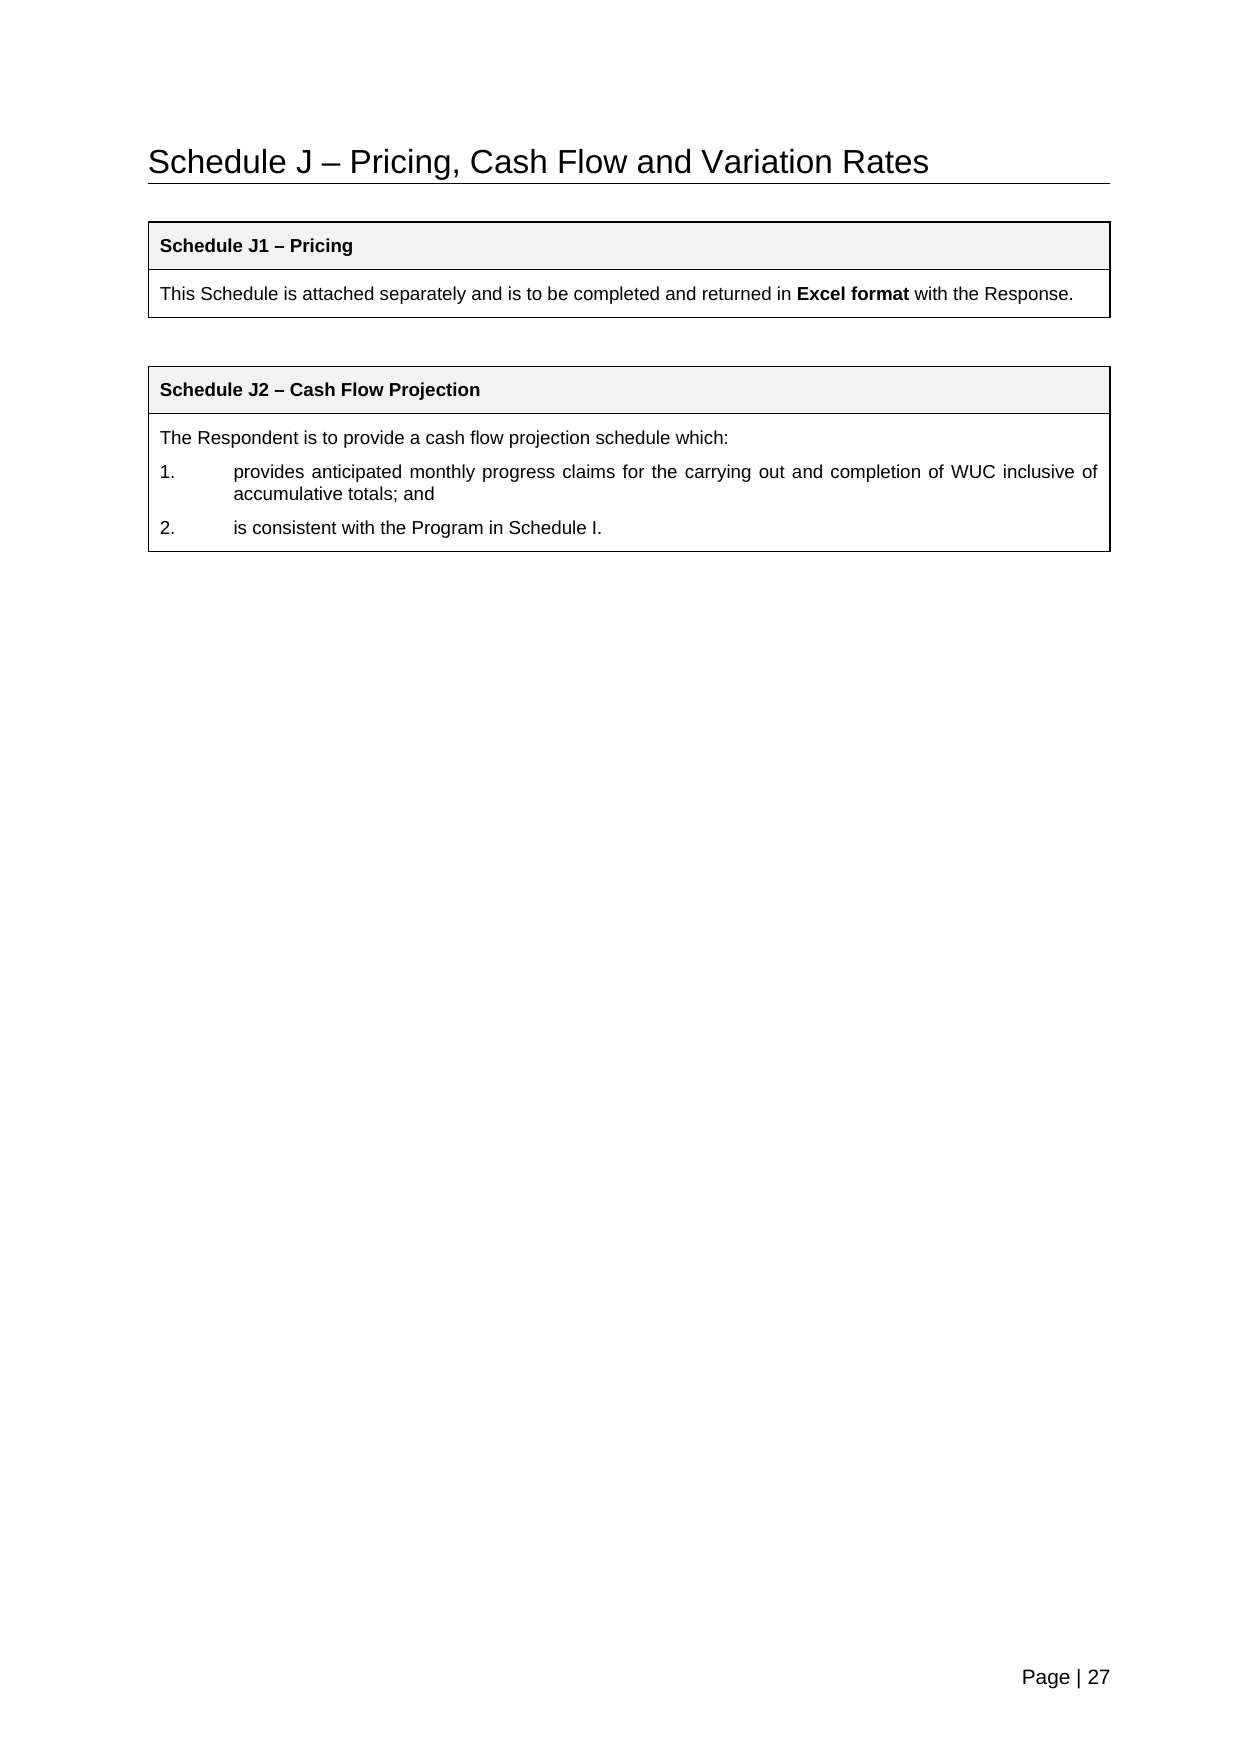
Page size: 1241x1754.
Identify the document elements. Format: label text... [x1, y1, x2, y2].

table_header Schedule J1 – Pricing [149, 223, 1109, 269]
table_cell This Schedule is attached separately and is to be completed and returned in Excel format with the Response. [149, 270, 1109, 317]
subtitle Schedule J – Pricing, Cash Flow and Variation Rates [148, 142, 1110, 183]
table_cell The Respondent is to provide a cash flow projection schedule which: provides anticipated monthly progress claims for the carrying out and completion of WUC inclusive of accumulative totals; and is consistent with the Program in Schedule I. [149, 414, 1109, 551]
table_header Schedule J2 – Cash Flow Projection [149, 367, 1109, 413]
